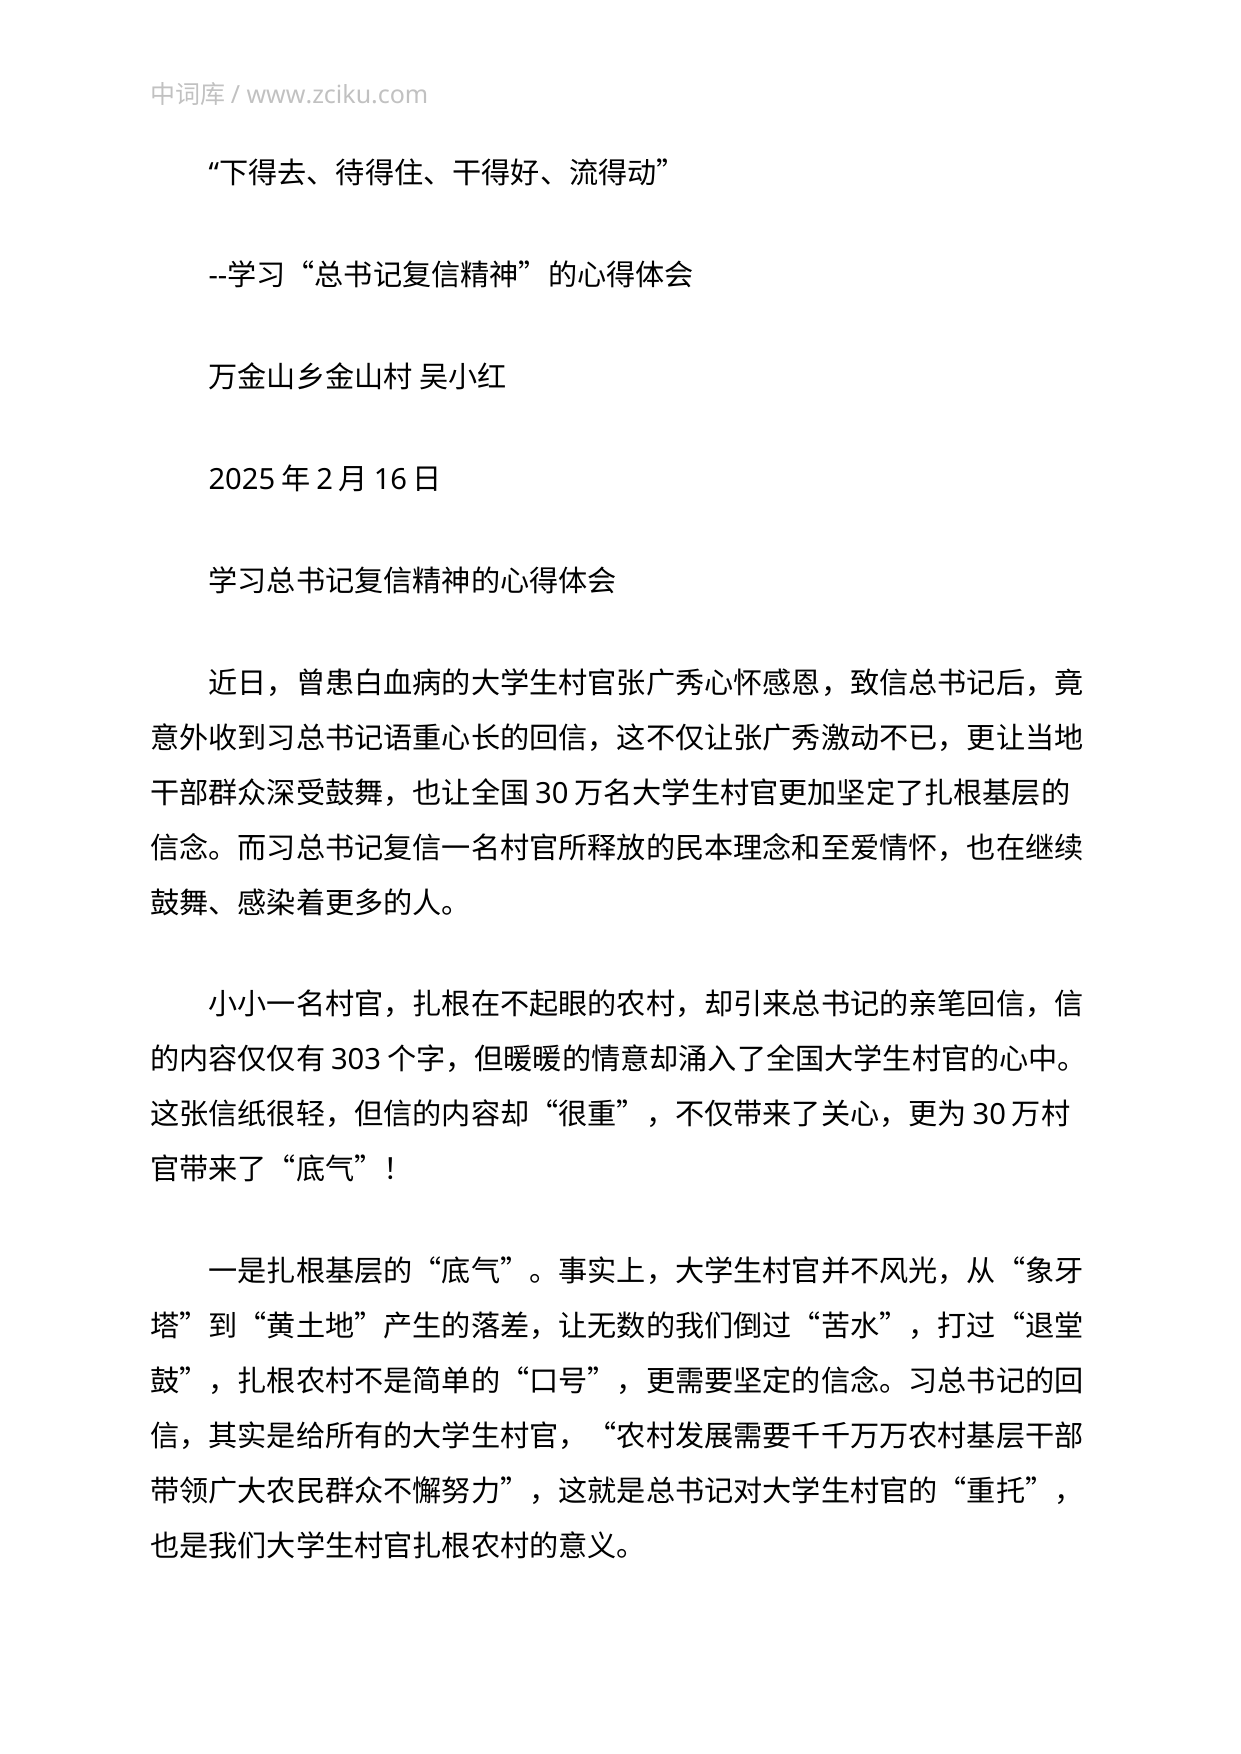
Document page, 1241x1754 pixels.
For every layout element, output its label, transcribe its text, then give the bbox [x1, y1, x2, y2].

text 近日，曾患白血病的大学生村官张广秀心怀感恩，致信总书记后，竟意外收到习总书记语重心长的回信，这不仅让张广秀激动不已，更让当地干部群众深受鼓舞，也让全国30万名大学生村官更加坚定了扎根基层的信念。而习总书记复信一名村官所释放的民本理念和至爱情怀，也在继续鼓舞、感染着更多的人。 [150, 659, 1090, 921]
text 学习总书记复信精神的心得体会 [150, 558, 1090, 600]
text 万金山乡金山村 吴小红 [150, 354, 1090, 396]
text 一是扎根基层的“底气”。事实上，大学生村官并不风光，从“象牙塔”到“黄土地”产生的落差，让无数的我们倒过“苦水”，打过“退堂鼓”，扎根农村不是简单的“口号”，更需要坚定的信念。习总书记的回信，其实是给所有的大学生村官，“农村发展需要千千万万农村基层干部带领广大农民群众不懈努力”，这就是总书记对大学生村官的“重托”，也是我们大学生村官扎根农村的意义。 [150, 1248, 1090, 1564]
text 2025年2月16日 [150, 456, 1090, 498]
text 小小一名村官，扎根在不起眼的农村，却引来总书记的亲笔回信，信的内容仅仅有303个字，但暖暖的情意却涌入了全国大学生村官的心中。这张信纸很轻，但信的内容却“很重”，不仅带来了关心，更为30万村官带来了“底气”！ [150, 981, 1090, 1188]
text “下得去、待得住、干得好、流得动” [150, 150, 1090, 192]
text --学习“总书记复信精神”的心得体会 [150, 252, 1090, 294]
